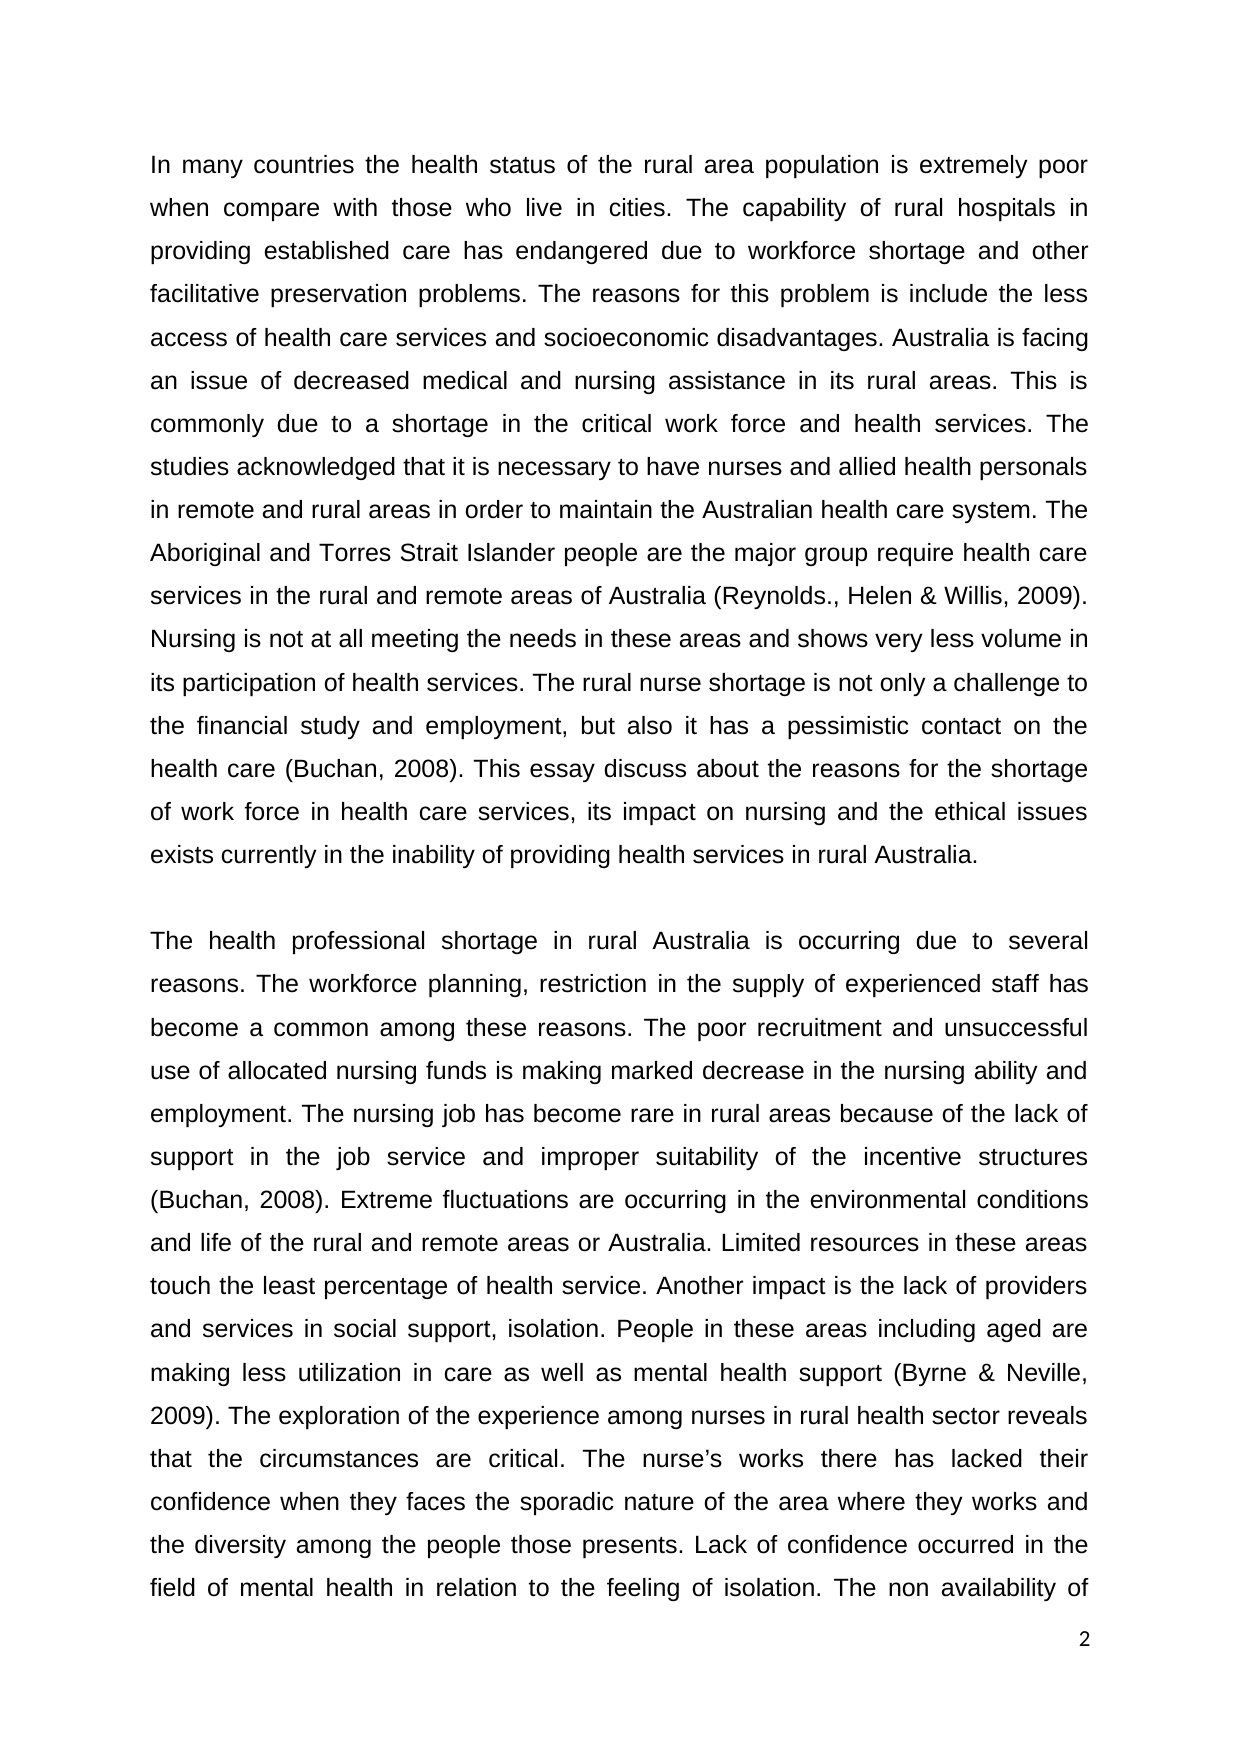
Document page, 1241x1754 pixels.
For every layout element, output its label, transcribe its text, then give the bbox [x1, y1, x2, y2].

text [150, 926, 1090, 1602]
text In many countries the health status of the rural area population is extremely poor when compare with those who live in cities. The capability of rural hospitals in providing established care has endangered due to workforce shortage and other facilitative preservation problems. The reasons for this problem is include the less access of health care services and socioeconomic disadvantages. Australia is facing an issue of decreased medical and nursing assistance in its rural areas. This is commonly due to a shortage in the critical work force and health services. The studies acknowledged that it is necessary to have nurses and allied health personals in remote and rural areas in order to maintain the Australian health care system. The Aboriginal and Torres Strait Islander people are the major group require health care services in the rural and remote areas of Australia (Reynolds., Helen & Willis, 2009). Nursing is not at all meeting the needs in these areas and shows very less volume in its participation of health services. The rural nurse shortage is not only a challenge to the financial study and employment, but also it has a pessimistic contact on the health care (Buchan, 2008). This essay discuss about the reasons for the shortage of work force in health care services, its impact on nursing and the ethical issues exists currently in the inability of providing health services in rural Australia. [150, 150, 1090, 869]
